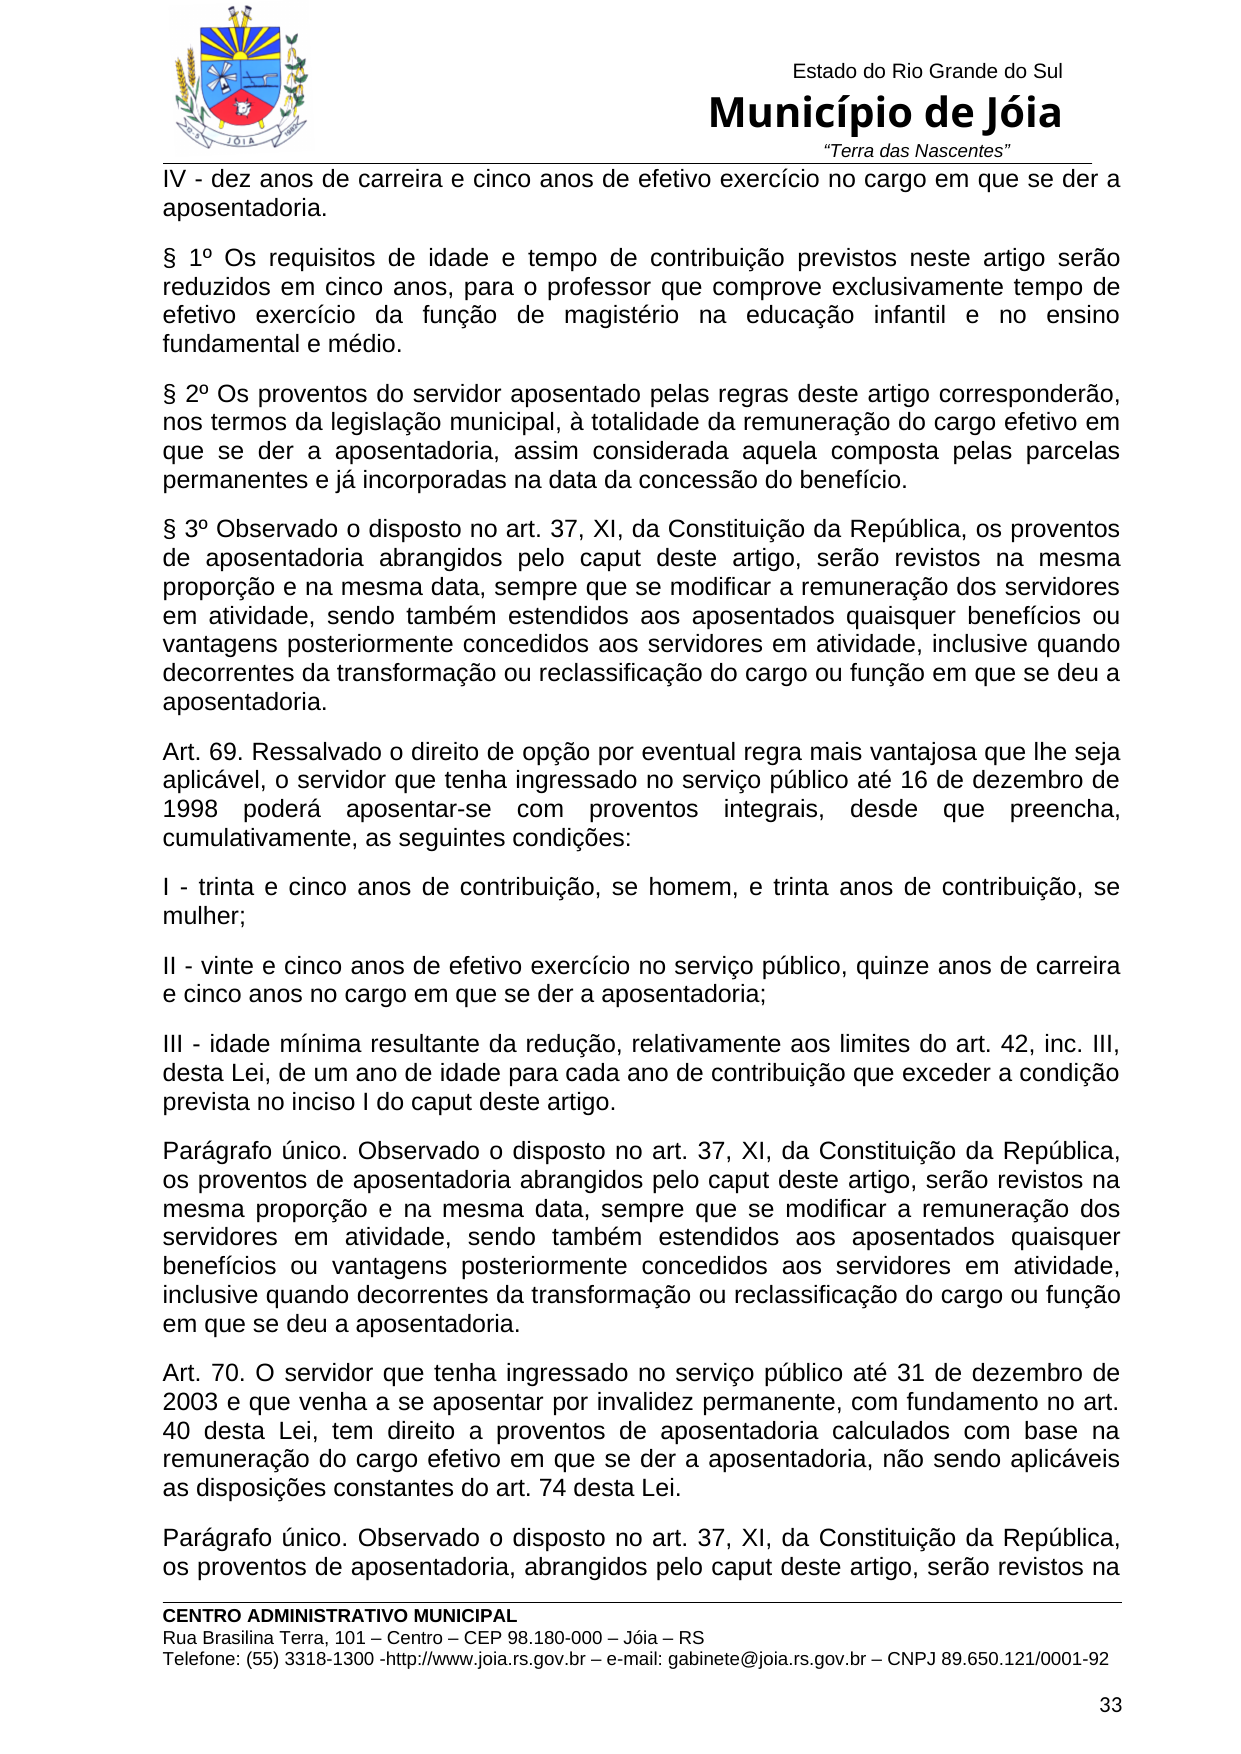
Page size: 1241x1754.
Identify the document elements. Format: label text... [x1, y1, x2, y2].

text II - vinte e cinco anos de efetivo exercício no serviço público, quinze anos de carreira e cinco anos no cargo em que se der a aposentadoria; [162, 951, 1122, 1008]
text Art. 69. Ressalvado o direito de opção por eventual regra mais vantajosa que lhe seja aplicável, o servidor que tenha ingressado no serviço público até 16 de dezembro de 1998 poderá aposentar-se com proventos integrais, desde que preencha, cumulativamente, as seguintes condições: [162, 737, 1122, 852]
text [162, 1523, 1122, 1580]
text § 1º Os requisitos de idade e tempo de contribuição previstos neste artigo serão reduzidos em cinco anos, para o professor que comprove exclusivamente tempo de efetivo exercício da função de magistério na educação infantil e no ensino fundamental e médio. [162, 243, 1122, 358]
text Parágrafo único. Observado o disposto no art. 37, XI, da Constituição da República, os proventos de aposentadoria abrangidos pelo caput deste artigo, serão revistos na mesma proporção e na mesma data, sempre que se modificar a remuneração dos servidores em atividade, sendo também estendidos aos aposentados quaisquer benefícios ou vantagens posteriormente concedidos aos servidores em atividade, inclusive quando decorrentes da transformação ou reclassificação do cargo ou função em que se deu a aposentadoria. [162, 1136, 1122, 1337]
text § 3º Observado o disposto no art. 37, XI, da Constituição da República, os proventos de aposentadoria abrangidos pelo caput deste artigo, serão revistos na mesma proporção e na mesma data, sempre que se modificar a remuneração dos servidores em atividade, sendo também estendidos aos aposentados quaisquer benefícios ou vantagens posteriormente concedidos aos servidores em atividade, inclusive quando decorrentes da transformação ou reclassificação do cargo ou função em que se deu a aposentadoria. [162, 514, 1122, 716]
text I - trinta e cinco anos de contribuição, se homem, e trinta anos de contribuição, se mulher; [162, 872, 1122, 930]
text § 2º Os proventos do servidor aposentado pelas regras deste artigo corresponderão, nos termos da legislação municipal, à totalidade da remuneração do cargo efetivo em que se der a aposentadoria, assim considerada aquela composta pelas parcelas permanentes e já incorporadas na data da concessão do benefício. [162, 379, 1122, 494]
text Art. 70. O servidor que tenha ingressado no serviço público até 31 de dezembro de 2003 e que venha a se aposentar por invalidez permanente, com fundamento no art. 40 desta Lei, tem direito a proventos de aposentadoria calculados com base na remuneração do cargo efetivo em que se der a aposentadoria, não sendo aplicáveis as disposições constantes do art. 74 desta Lei. [162, 1358, 1122, 1502]
text IV - dez anos de carreira e cinco anos de efetivo exercício no cargo em que se der a aposentadoria. [162, 164, 1122, 222]
text III - idade mínima resultante da redução, relativamente aos limites do art. 42, inc. III, desta Lei, de um ano de idade para cada ano de contribuição que exceder a condição prevista no inciso I do caput deste artigo. [162, 1029, 1122, 1115]
